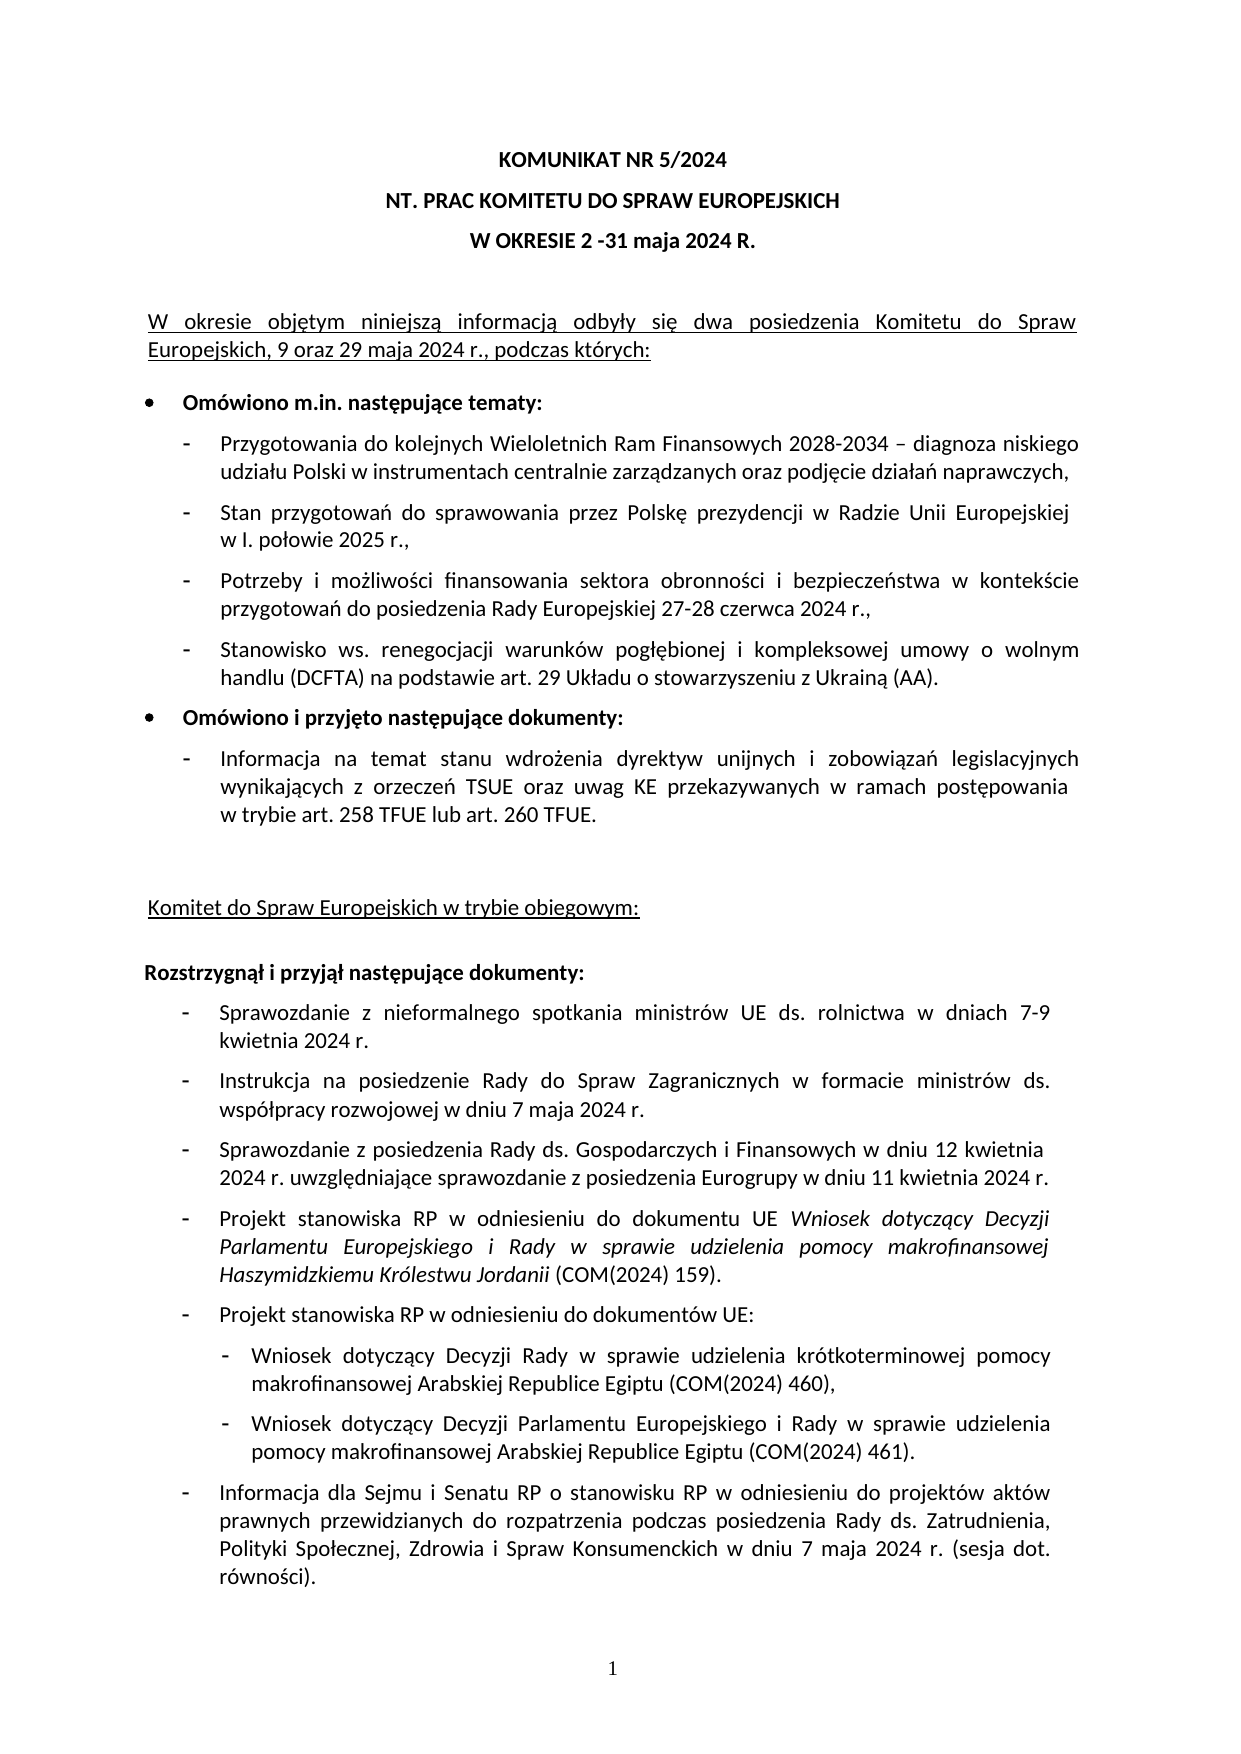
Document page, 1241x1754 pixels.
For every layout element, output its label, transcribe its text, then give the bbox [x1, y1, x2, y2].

table_header Omówiono m.in. następujące tematy: Przygotowania do kolejnych Wieloletnich Ram Finansowych 2028-2034 – diagnoza niskiego udziału Polski w instrumentach centralnie zarządzanych oraz podjęcie działań naprawczych, Stan przygotowań do sprawowania przez Polskę prezydencji w Radzie Unii Europejskiej w I. połowie 2025 r., Potrzeby i możliwości finansowania sektora obronności i bezpieczeństwa w kontekście przygotowań do posiedzenia Rady Europejskiej 27-28 czerwca 2024 r., Stanowisko ws. renegocjacji warunków pogłębionej i kompleksowej umowy o wolnym handlu (DCFTA) na podstawie art. 29 Układu o stowarzyszeniu z Ukrainą (AA). Omówiono i przyjęto następujące dokumenty: Informacja na temat stanu wdrożenia dyrektyw unijnych i zobowiązań legislacyjnych wynikających z orzeczeń TSUE oraz uwag KE przekazywanych w ramach postępowania w trybie art. 258 TFUE lub art. 260 TFUE. [134, 376, 1092, 840]
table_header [133, 934, 1063, 1614]
text NT. PRAC KOMITETU DO SPRAW EUROPEJSKICH [148, 186, 1078, 214]
text KOMUNIKAT NR 5/2024 [148, 145, 1078, 173]
text W OKRESIE 2 -31 maja 2024 R. [148, 226, 1078, 254]
text Komitet do Spraw Europejskich w trybie obiegowym: [148, 893, 1078, 921]
text W okresie objętym niniejszą informacją odbyły się dwa posiedzenia Komitetu do Spraw Europejskich, 9 oraz 29 maja 2024 r., podczas których: [148, 307, 1078, 363]
